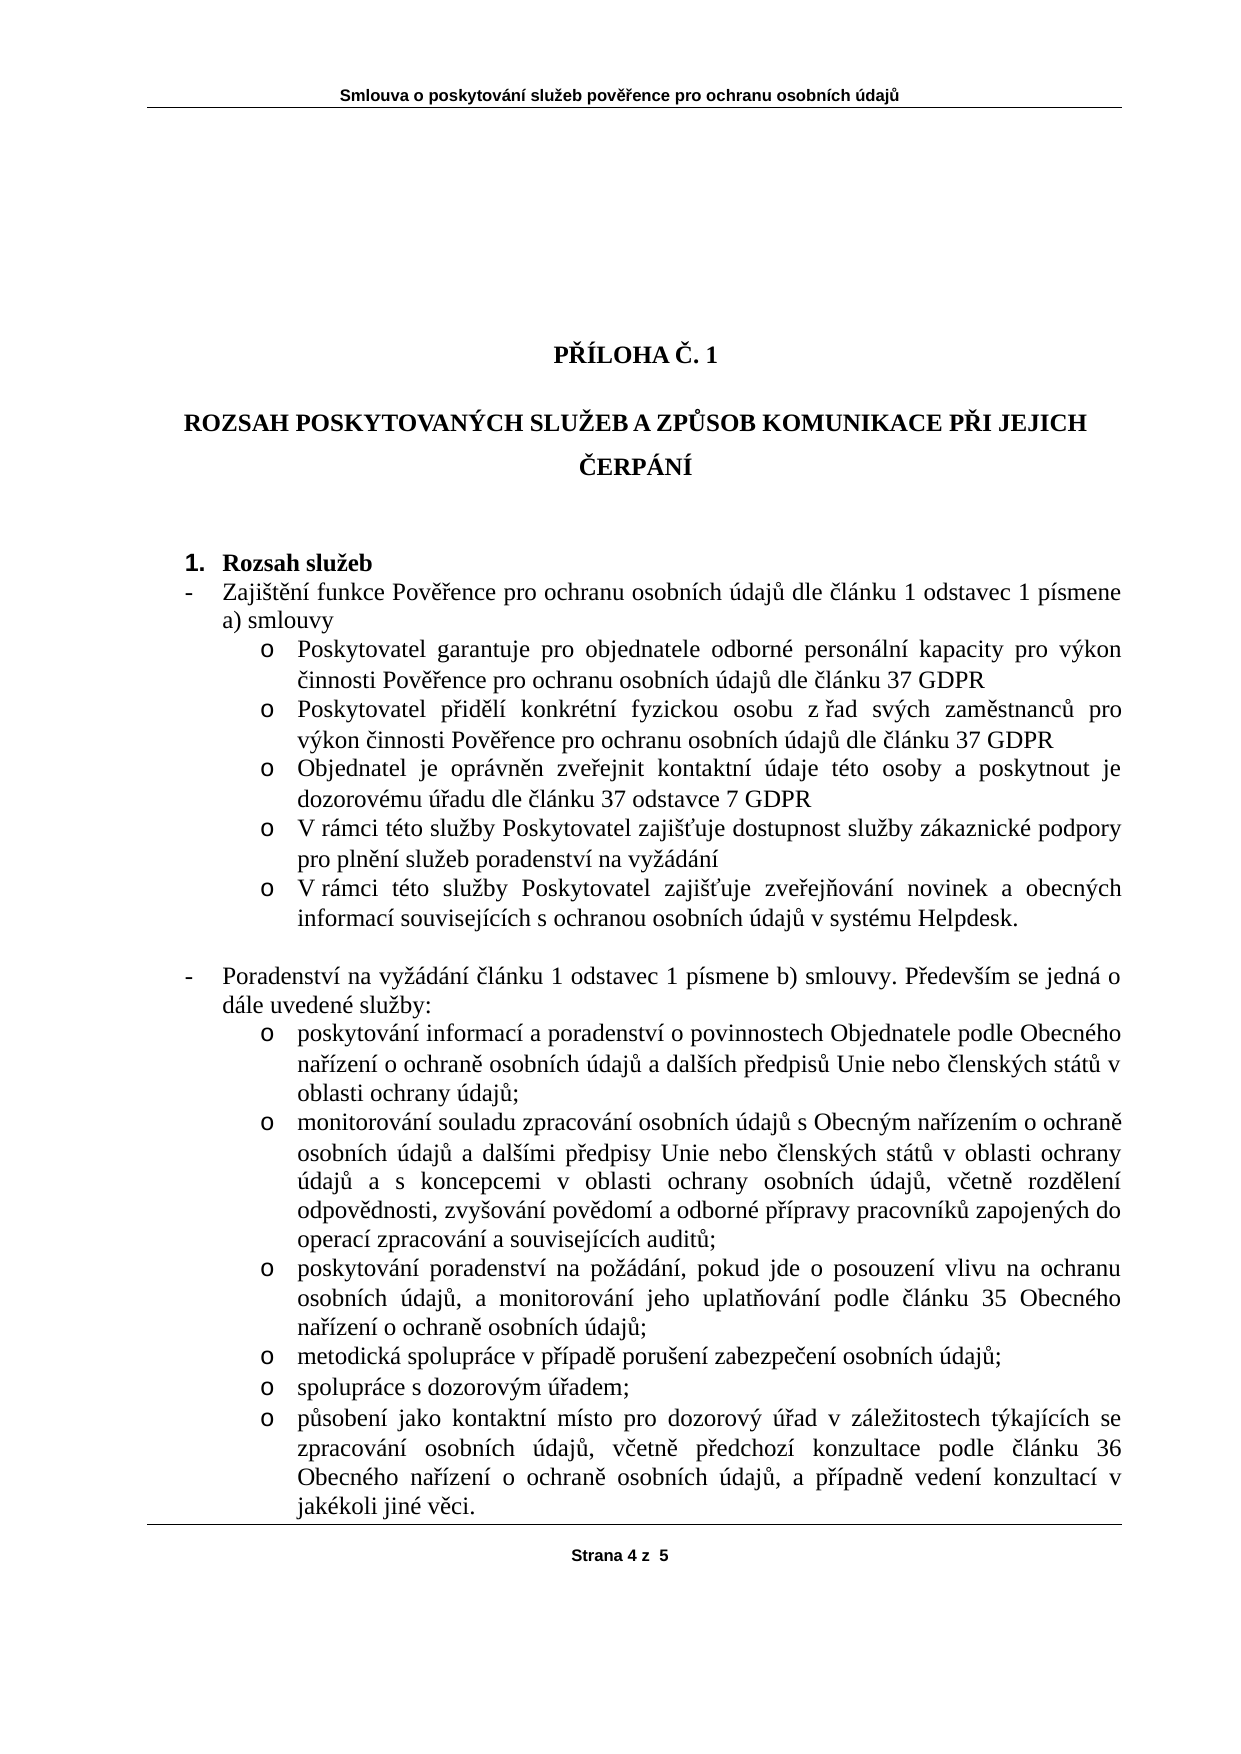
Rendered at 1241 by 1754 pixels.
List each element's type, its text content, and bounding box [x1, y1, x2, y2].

list působení jako kontaktní místo pro dozorový úřad v záležitostech týkajících se zpracování osobních údajů, včetně předchozí konzultace podle článku 36 Obecného nařízení o ochraně osobních údajů, a případně vedení konzultací v jakékoli jiné věci. [259, 1403, 1122, 1520]
list Poskytovatel přidělí konkrétní fyzickou osobu z řad svých zaměstnanců pro výkon činnosti Pověřence pro ochranu osobních údajů dle článku 37 GDPR [259, 694, 1122, 753]
list monitorování souladu zpracování osobních údajů s Obecným nařízením o ochraně osobních údajů a dalšími předpisy Unie nebo členských států v oblasti ochrany údajů a s koncepcemi v oblasti ochrany osobních údajů, včetně rozdělení odpovědnosti, zvyšování povědomí a odborné přípravy pracovníků zapojených do operací zpracování a souvisejících auditů; [259, 1107, 1122, 1253]
list V rámci této služby Poskytovatel zajišťuje dostupnost služby zákaznické podpory pro plnění služeb poradenství na vyžádání [259, 813, 1122, 873]
list metodická spolupráce v případě porušení zabezpečení osobních údajů; [259, 1341, 1122, 1372]
list Objednatel je oprávněn zveřejnit kontaktní údaje této osoby a poskytnout je dozorovému úřadu dle článku 37 odstavce 7 GDPR [259, 753, 1122, 813]
list V rámci této služby Poskytovatel zajišťuje zveřejňování novinek a obecných informací souvisejících s ochranou osobních údajů v systému Helpdesk. [259, 873, 1122, 932]
list Zajištění funkce Pověřence pro ochranu osobních údajů dle článku 1 odstavec 1 písmene a) smlouvy [184, 577, 1122, 634]
list Poskytovatel garantuje pro objednatele odborné personální kapacity pro výkon činnosti Pověřence pro ochranu osobních údajů dle článku 37 GDPR [259, 634, 1122, 694]
list poskytování poradenství na požádání, pokud jde o posouzení vlivu na ochranu osobních údajů, a monitorování jeho uplatňování podle článku 35 Obecného nařízení o ochraně osobních údajů; [259, 1253, 1122, 1341]
list Poradenství na vyžádání článku 1 odstavec 1 písmene b) smlouvy. Především se jedná o dále uvedené služby: [184, 961, 1122, 1018]
subtitle Příloha č. 1 [147, 328, 1124, 372]
list spolupráce s dozorovým úřadem; [259, 1372, 1122, 1403]
list Rozsah služeb [184, 548, 1122, 577]
list poskytování informací a poradenství o povinnostech Objednatele podle Obecného nařízení o ochraně osobních údajů a dalších předpisů Unie nebo členských států v oblasti ochrany údajů; [259, 1018, 1122, 1107]
subtitle Rozsah poskytovaných služeb a způsob komunikace při jejich čerpání [147, 397, 1124, 484]
